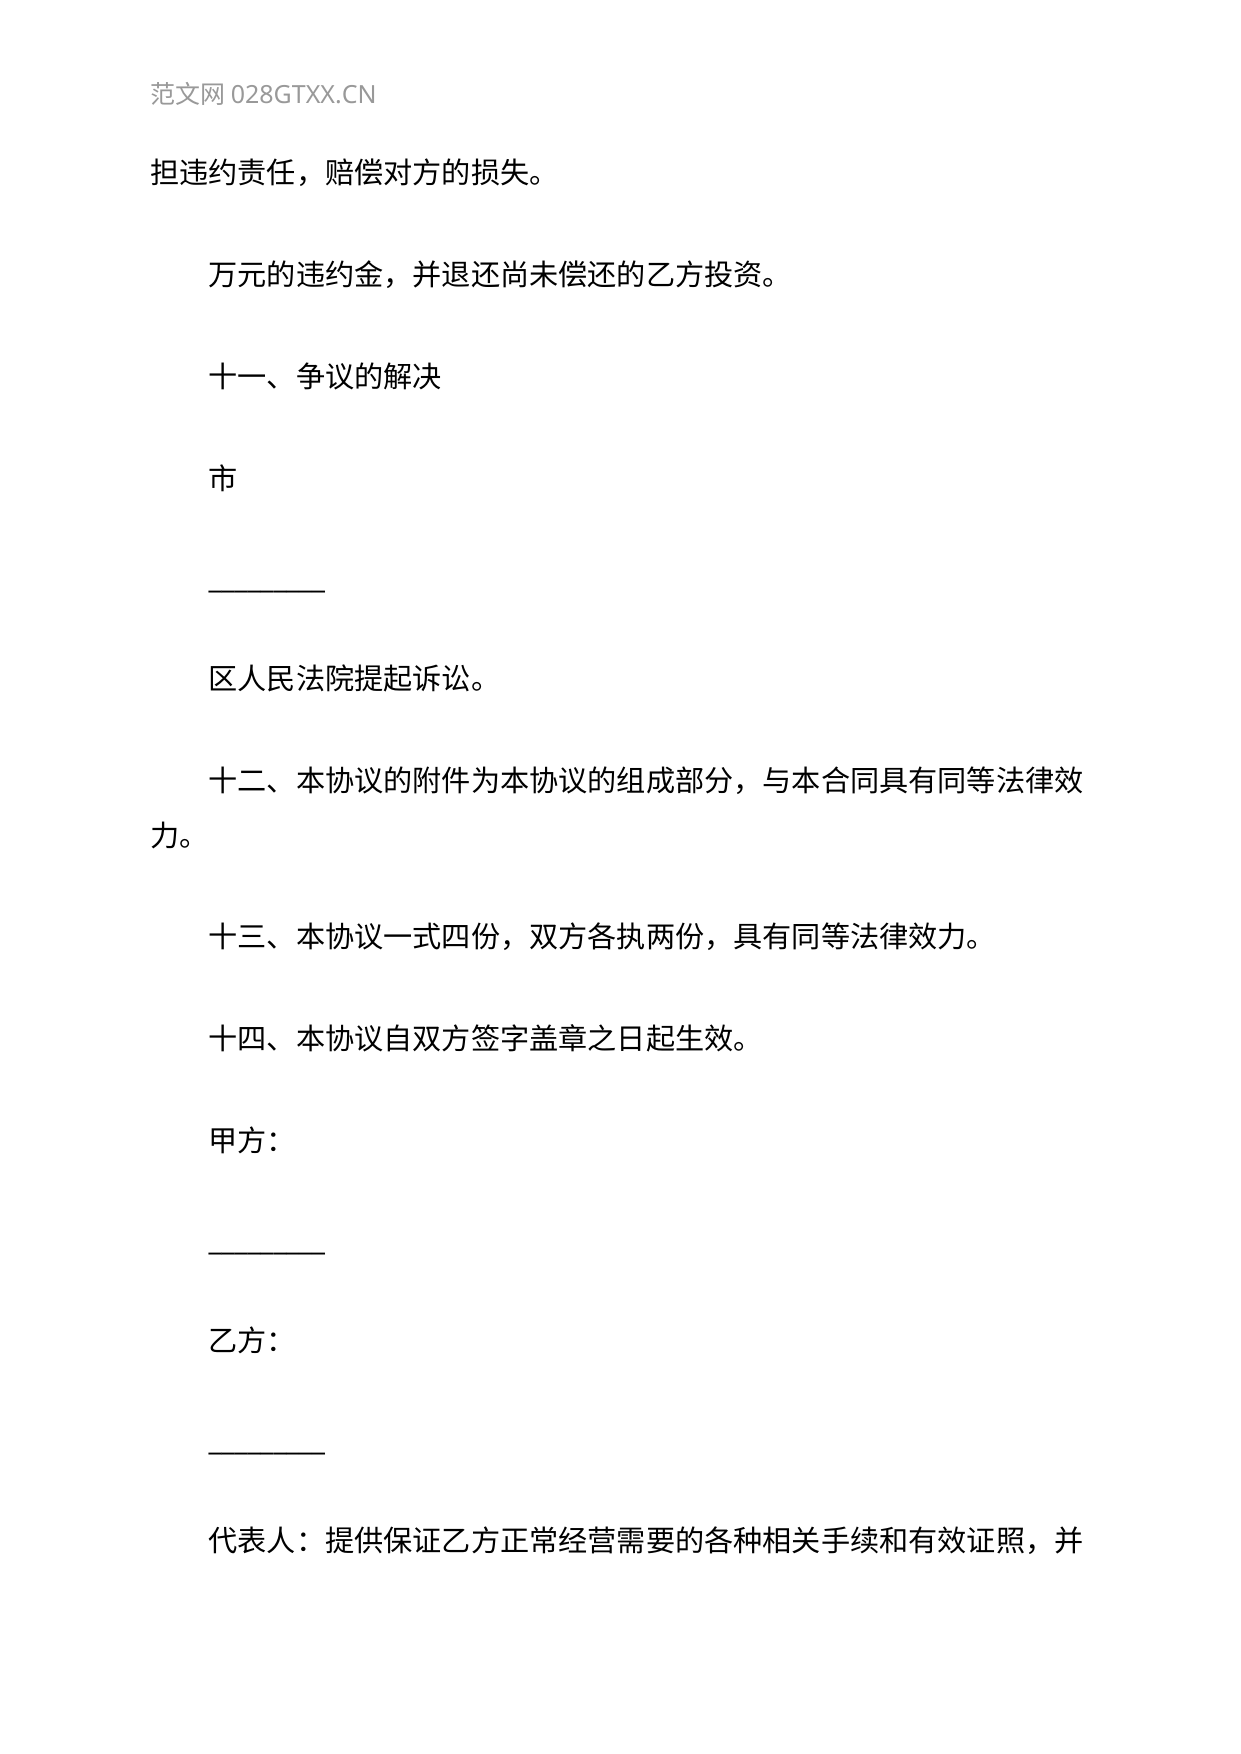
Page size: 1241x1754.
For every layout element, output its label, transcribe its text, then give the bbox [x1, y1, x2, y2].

text 十四、本协议自双方签字盖章之日起生效。 [150, 1016, 1090, 1058]
text _________ [150, 1219, 1090, 1259]
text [150, 150, 1090, 192]
text 十三、本协议一式四份，双方各执两份，具有同等法律效力。 [150, 914, 1090, 956]
text 乙方： [150, 1318, 1090, 1360]
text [150, 1518, 1090, 1560]
text 十一、争议的解决 [150, 353, 1090, 396]
text _________ [150, 557, 1090, 597]
text 区人民法院提起诉讼。 [150, 656, 1090, 698]
text 市 [150, 455, 1090, 498]
text _________ [150, 1419, 1090, 1459]
text 万元的违约金，并退还尚未偿还的乙方投资。 [150, 252, 1090, 294]
text 十二、本协议的附件为本协议的组成部分，与本合同具有同等法律效力。 [150, 757, 1090, 854]
text 甲方： [150, 1117, 1090, 1160]
